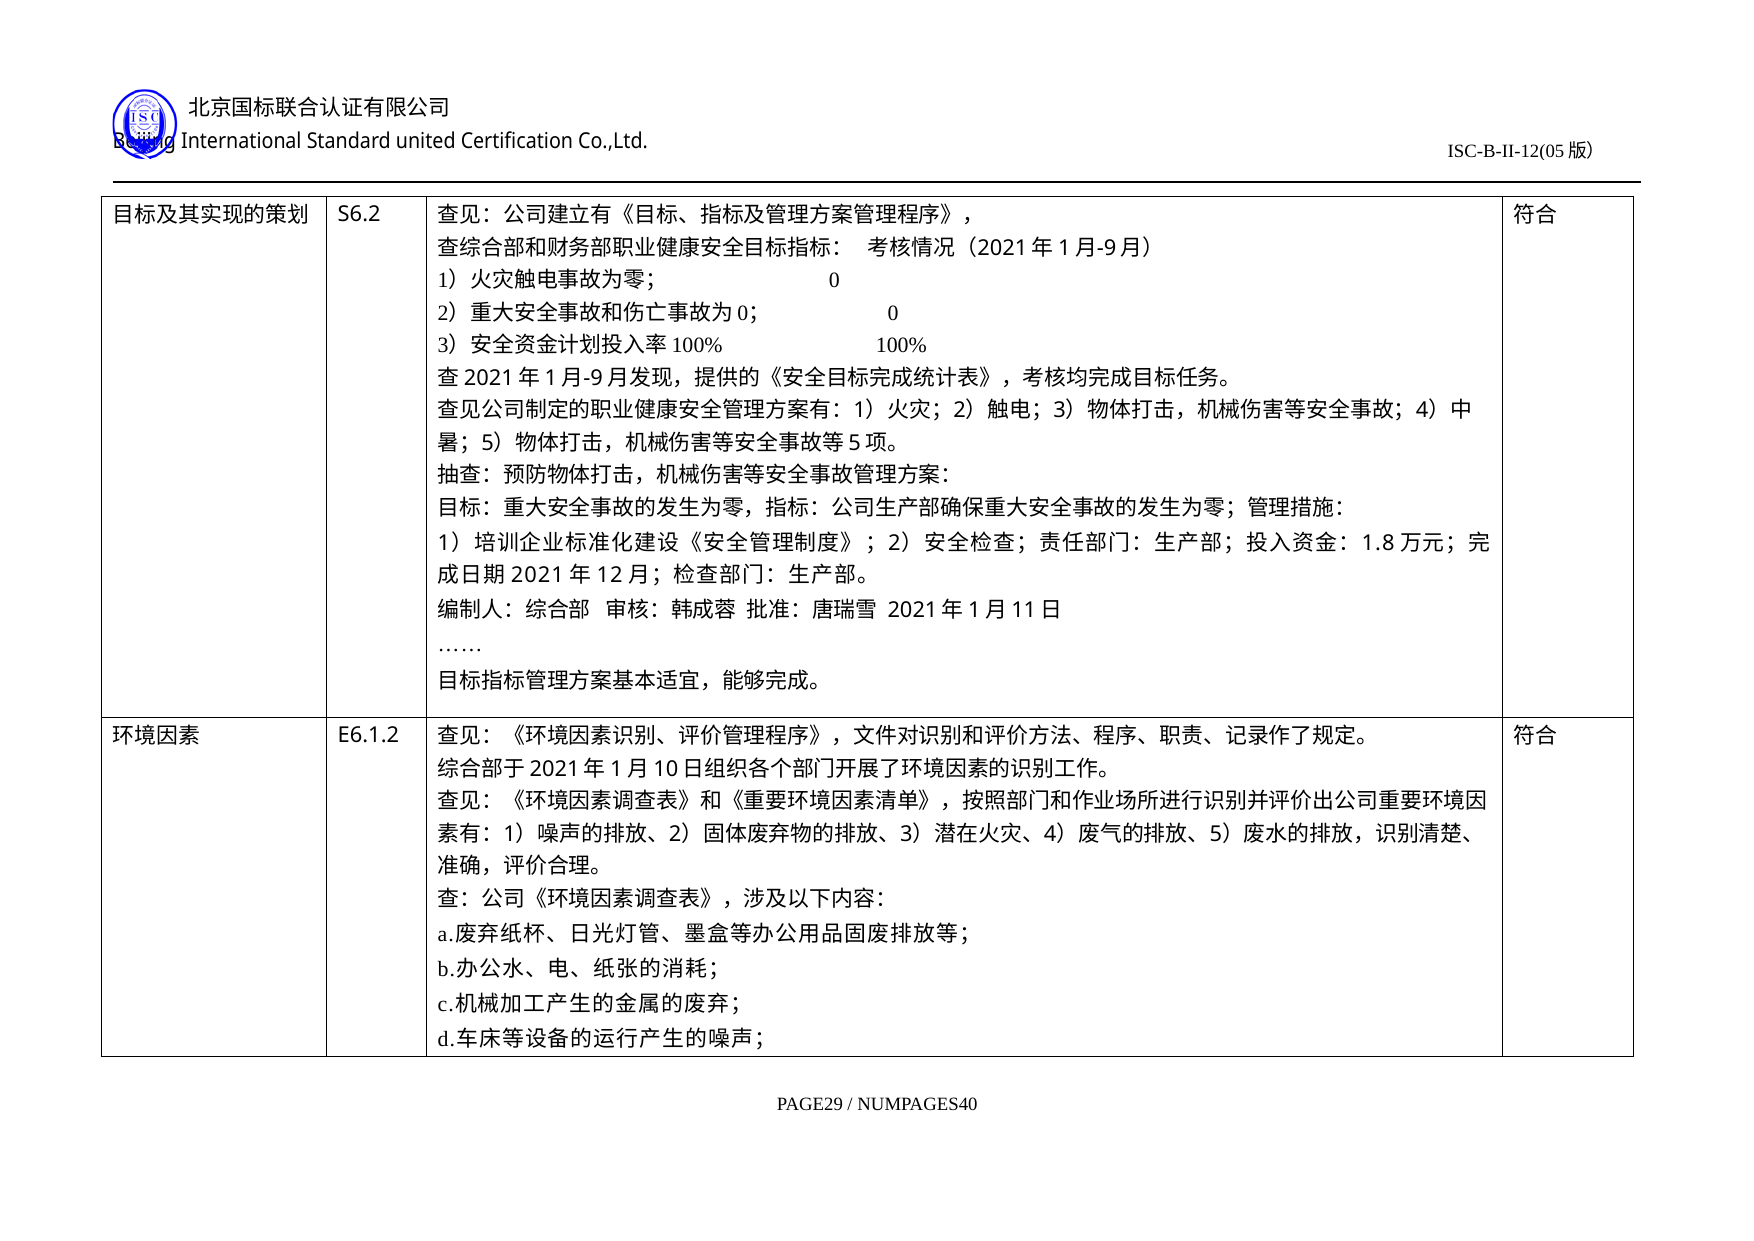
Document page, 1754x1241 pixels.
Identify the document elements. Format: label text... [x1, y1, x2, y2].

table_cell 查见：公司建立有《目标、指标及管理方案管理程序》， 查综合部和财务部职业健康安全目标指标： 考核情况（2021年1月-9月） 1）火灾触电事故为零； 0 2）重大安全事故和伤亡事故为0； 0 3）安全资金计划投入率100% 100% 查2021年1月-9月发现，提供的《安全目标完成统计表》，考核均完成目标任务。 查见公司制定的职业健康安全管理方案有：1）火灾；2）触电；3）物体打击，机械伤害等安全事故；4）中暑；5）物体打击，机械伤害等安全事故等5项。 抽查：预防物体打击，机械伤害等安全事故管理方案： 目标：重大安全事故的发生为零，指标：公司生产部确保重大安全事故的发生为零；管理措施： 1）培训企业标准化建设《安全管理制度》；2）安全检查；责任部门：生产部；投入资金：1.8万元；完成日期2021年12月；检查部门：生产部。 编制人：综合部 审核：韩成蓉 批准：唐瑞雪 2021年1月11日 …… 目标指标管理方案基本适宜，能够完成。 [427, 197, 1502, 717]
picture [112, 89, 180, 158]
table_cell 目标及其实现的策划 [102, 197, 326, 717]
table_cell E6.1.2 [327, 718, 426, 1056]
table_cell 符合 [1503, 718, 1633, 1056]
table_cell S6.2 [327, 197, 426, 717]
table_cell 环境因素 [102, 718, 326, 1056]
table_cell 符合 [1503, 197, 1633, 717]
